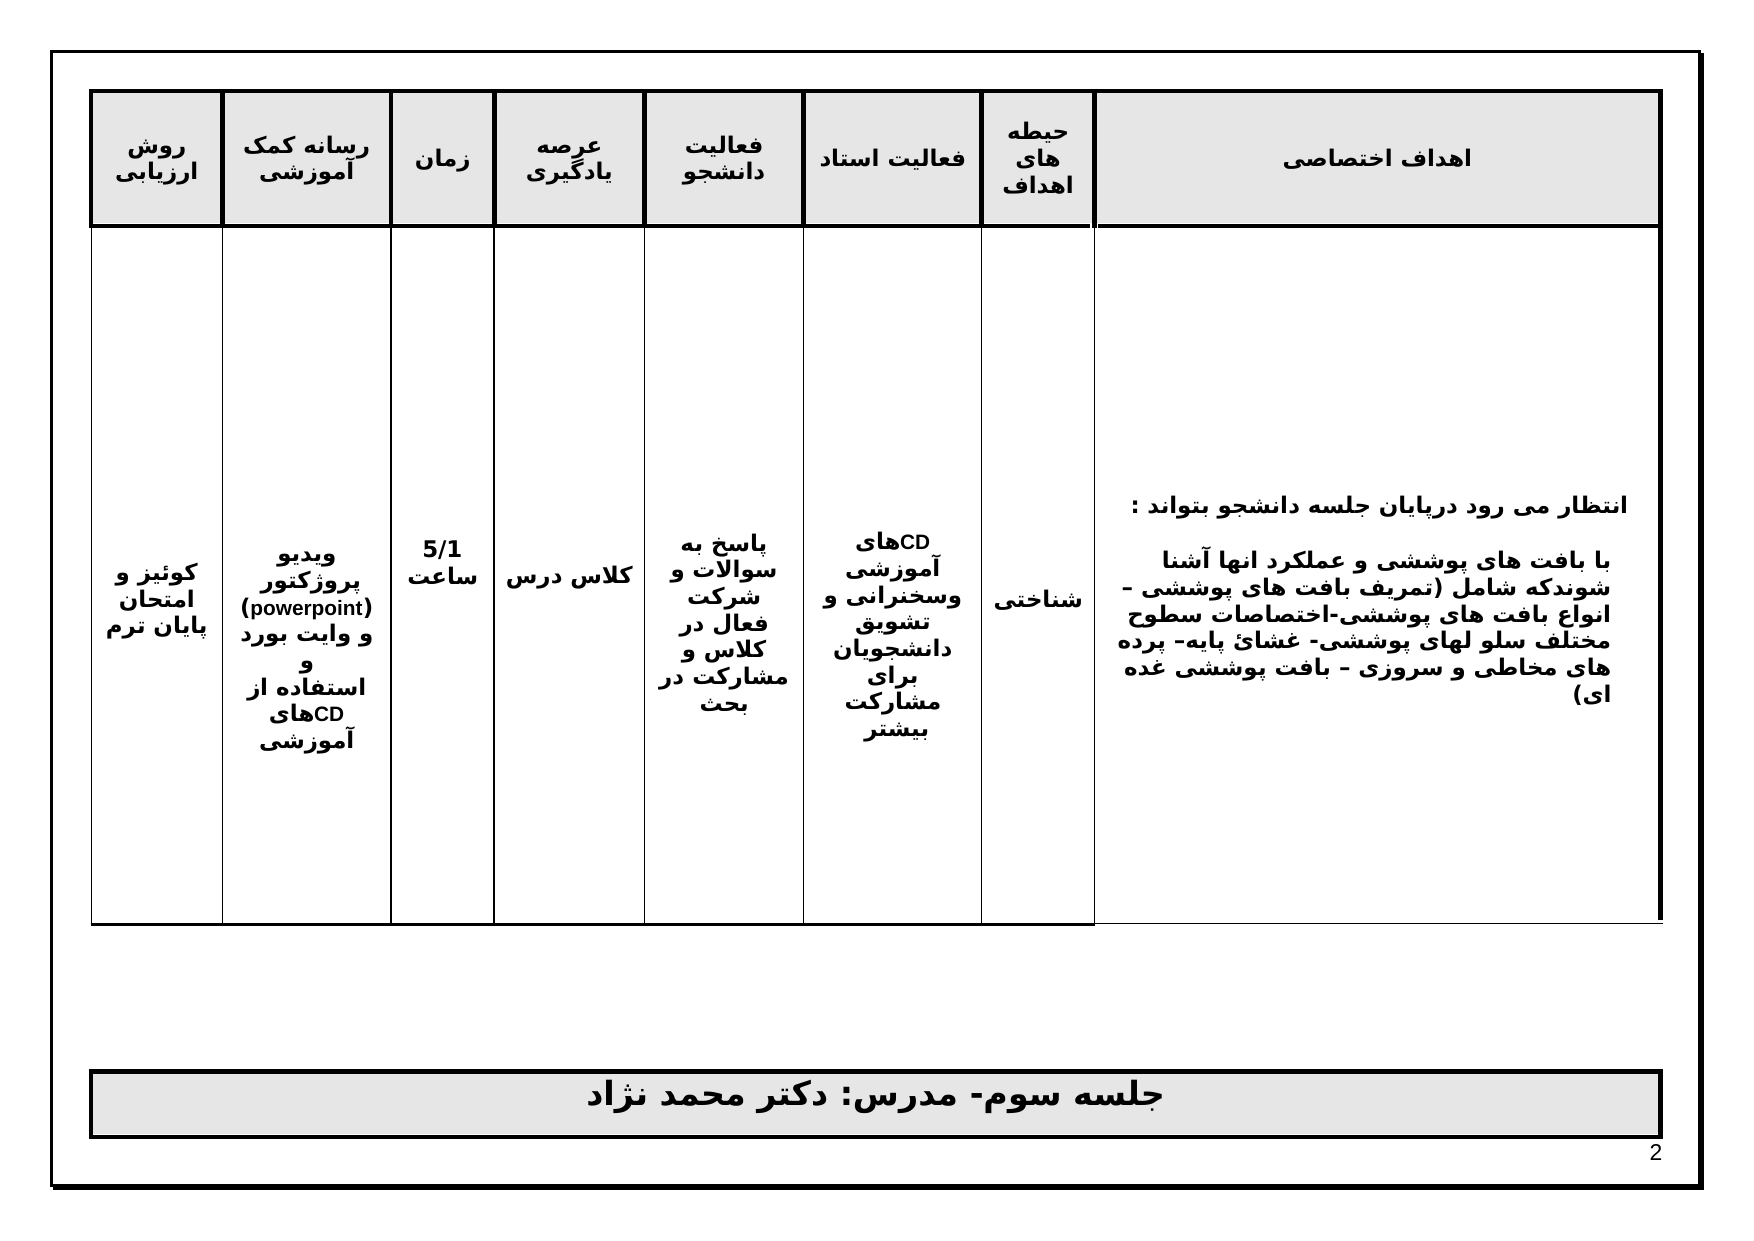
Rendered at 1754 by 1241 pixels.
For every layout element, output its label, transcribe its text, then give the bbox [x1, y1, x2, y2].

table_cell عرصه یادگیری [497, 93, 642, 223]
table_cell فعالیت دانشجو [647, 93, 801, 223]
table_cell فعالیت استاد [806, 93, 979, 223]
table_cell روش ارزیابی [93, 93, 220, 223]
table_cell زمان [393, 93, 492, 223]
table_cell کلاس درس [495, 228, 644, 922]
table_cell پاسخ به سوالات و شرکت فعال در کلاس و مشارکت در بحث [645, 228, 803, 922]
table_cell 5/1 ساعت [392, 228, 493, 922]
table_cell اهداف اختصاصی [1097, 93, 1658, 223]
table_cell رسانه کمک آموزشی [225, 93, 389, 223]
table_cell CDهای آموزشی وسخنرانی و تشویق دانشجویان برای مشارکت بیشتر [804, 228, 981, 922]
table_cell شناختی [982, 224, 1094, 922]
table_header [93, 1074, 1658, 1134]
table_cell حیطه های اهداف [984, 93, 1092, 223]
table_cell انتظار می رود درپایان جلسه دانشجو بتواند : با بافت های پوششی و عملکرد انها آشنا شوندکه شامل (تمریف بافت های پوششی – انواع بافت های پوششی-اختصاصات سطوح مختلف سلو لهای پوششی- غشائ پایه– پرده های مخاطی و سروزی – بافت پوششی غده ای) [1095, 224, 1660, 922]
table_cell ویدیو پروژکتور (powerpoint) و وایت بورد و استفاده از CDهای آموزشی [223, 228, 390, 922]
table_cell کوئیز و امتحان پایان ترم [92, 228, 222, 922]
